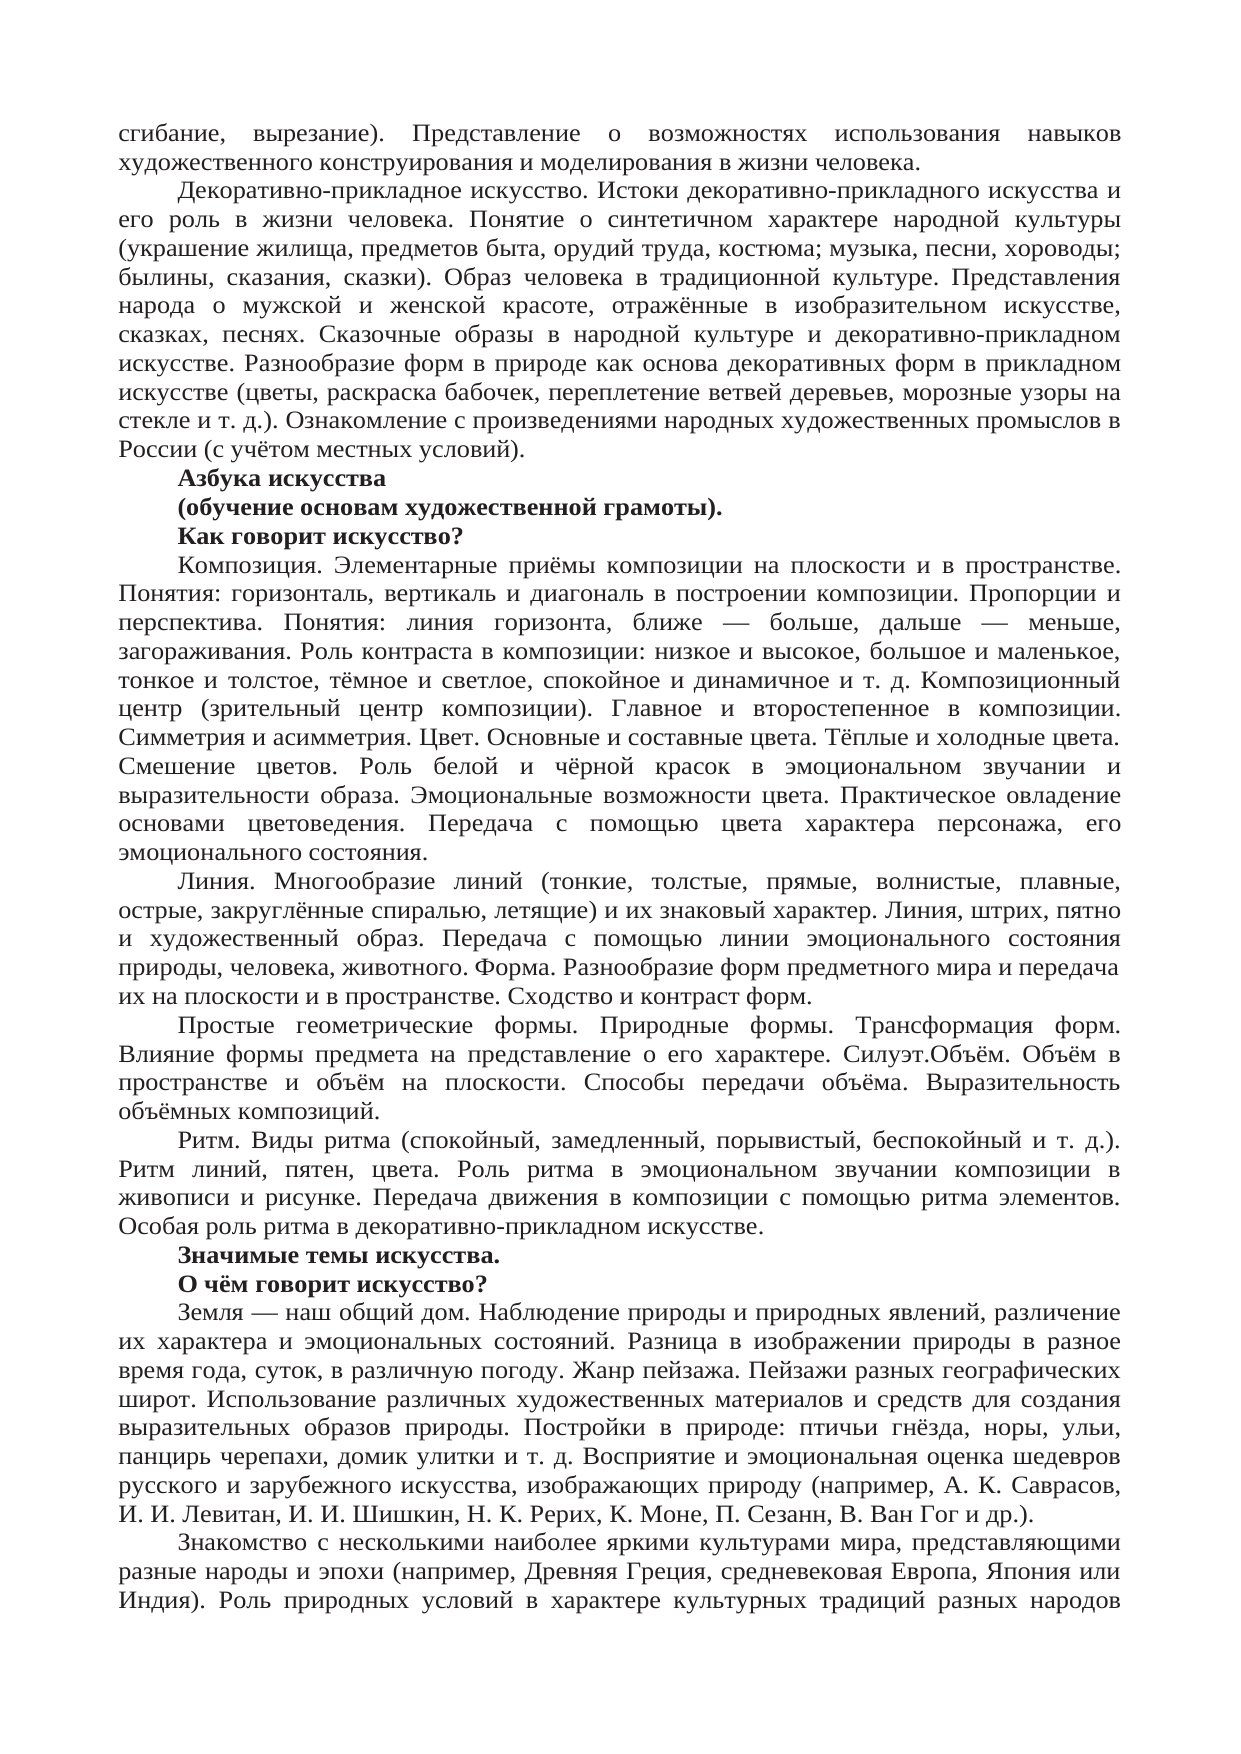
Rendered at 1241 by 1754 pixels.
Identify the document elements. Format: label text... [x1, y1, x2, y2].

text Как говорит искусство? [118, 521, 1122, 550]
text Земля — наш общий дом. Наблюдение природы и природных явлений, различение их характера и эмоциональных состояний. Разница в изображении природы в разное время года, суток, в различную погоду. Жанр пейзажа. Пейзажи разных географических широт. Использование различных художественных материалов и средств для создания выразительных образов природы. Постройки в природе: птичьи гнёзда, норы, ульи, панцирь черепахи, домик улитки и т. д. Восприятие и эмоциональная оценка шедевров русского и зарубежного искусства, изображающих природу (например, А. К. Саврасов, И. И. Левитан, И. И. Шишкин, Н. К. Рерих, К. Моне, П. Сезанн, В. Ван Гог и др.). [118, 1297, 1122, 1527]
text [118, 1527, 1122, 1614]
text Композиция. Элементарные приёмы композиции на плоскости и в пространстве. Понятия: горизонталь, вертикаль и диагональ в построении композиции. Пропорции и перспектива. Понятия: линия горизонта, ближе — больше, дальше — меньше, загораживания. Роль контраста в композиции: низкое и высокое, большое и маленькое, тонкое и толстое, тёмное и светлое, спокойное и динамичное и т. д. Композиционный центр (зрительный центр композиции). Главное и второстепенное в композиции. Симметрия и асимметрия. Цвет. Основные и составные цвета. Тёплые и холодные цвета. Смешение цветов. Роль белой и чёрной красок в эмоциональном звучании и выразительности образа. Эмоциональные возможности цвета. Практическое овладение основами цветоведения. Передача с помощью цвета характера персонажа, его эмоционального состояния. [118, 550, 1122, 866]
text (обучение основам художественной грамоты). [118, 492, 1122, 521]
text их на плоскости и в пространстве. Сходство и контраст форм. [118, 981, 1122, 1010]
text Простые геометрические формы. Природные формы. Трансформация форм. Влияние формы предмета на представление о его характере. Силуэт.Объём. Объём в пространстве и объём на плоскости. Способы передачи объёма. Выразительность объёмных композиций. [118, 1010, 1122, 1125]
text Линия. Многообразие линий (тонкие, толстые, прямые, волнистые, плавные, острые, закруглённые спиралью, летящие) и их знаковый характер. Линия, штрих, пятно и художественный образ. Передача с помощью линии эмоционального состояния природы, человека, животного. Форма. Разнообразие форм предметного мира и передача [118, 866, 1122, 981]
text Ритм. Виды ритма (спокойный, замедленный, порывистый, беспокойный и т. д.). Ритм линий, пятен, цвета. Роль ритма в эмоциональном звучании композиции в живописи и рисунке. Передача движения в композиции с помощью ритма элементов. Особая роль ритма в декоративно-прикладном искусстве. [118, 1125, 1122, 1240]
text О чём говорит искусство? [118, 1269, 1122, 1297]
text Декоративно-прикладное искусство. Истоки декоративно-прикладного искусства и его роль в жизни человека. Понятие о синтетичном характере народной культуры (украшение жилища, предметов быта, орудий труда, костюма; музыка, песни, хороводы; былины, сказания, сказки). Образ человека в традиционной культуре. Представления народа о мужской и женской красоте, отражённые в изобразительном искусстве, сказках, песнях. Сказочные образы в народной культуре и декоративно-прикладном искусстве. Разнообразие форм в природе как основа декоративных форм в прикладном искусстве (цветы, раскраска бабочек, переплетение ветвей деревьев, морозные узоры на стекле и т. д.). Ознакомление с произведениями народных художественных промыслов в России (с учётом местных условий). [118, 176, 1122, 463]
text Значимые темы искусства. [118, 1240, 1122, 1269]
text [118, 118, 1122, 176]
text Азбука искусства [118, 463, 1122, 492]
